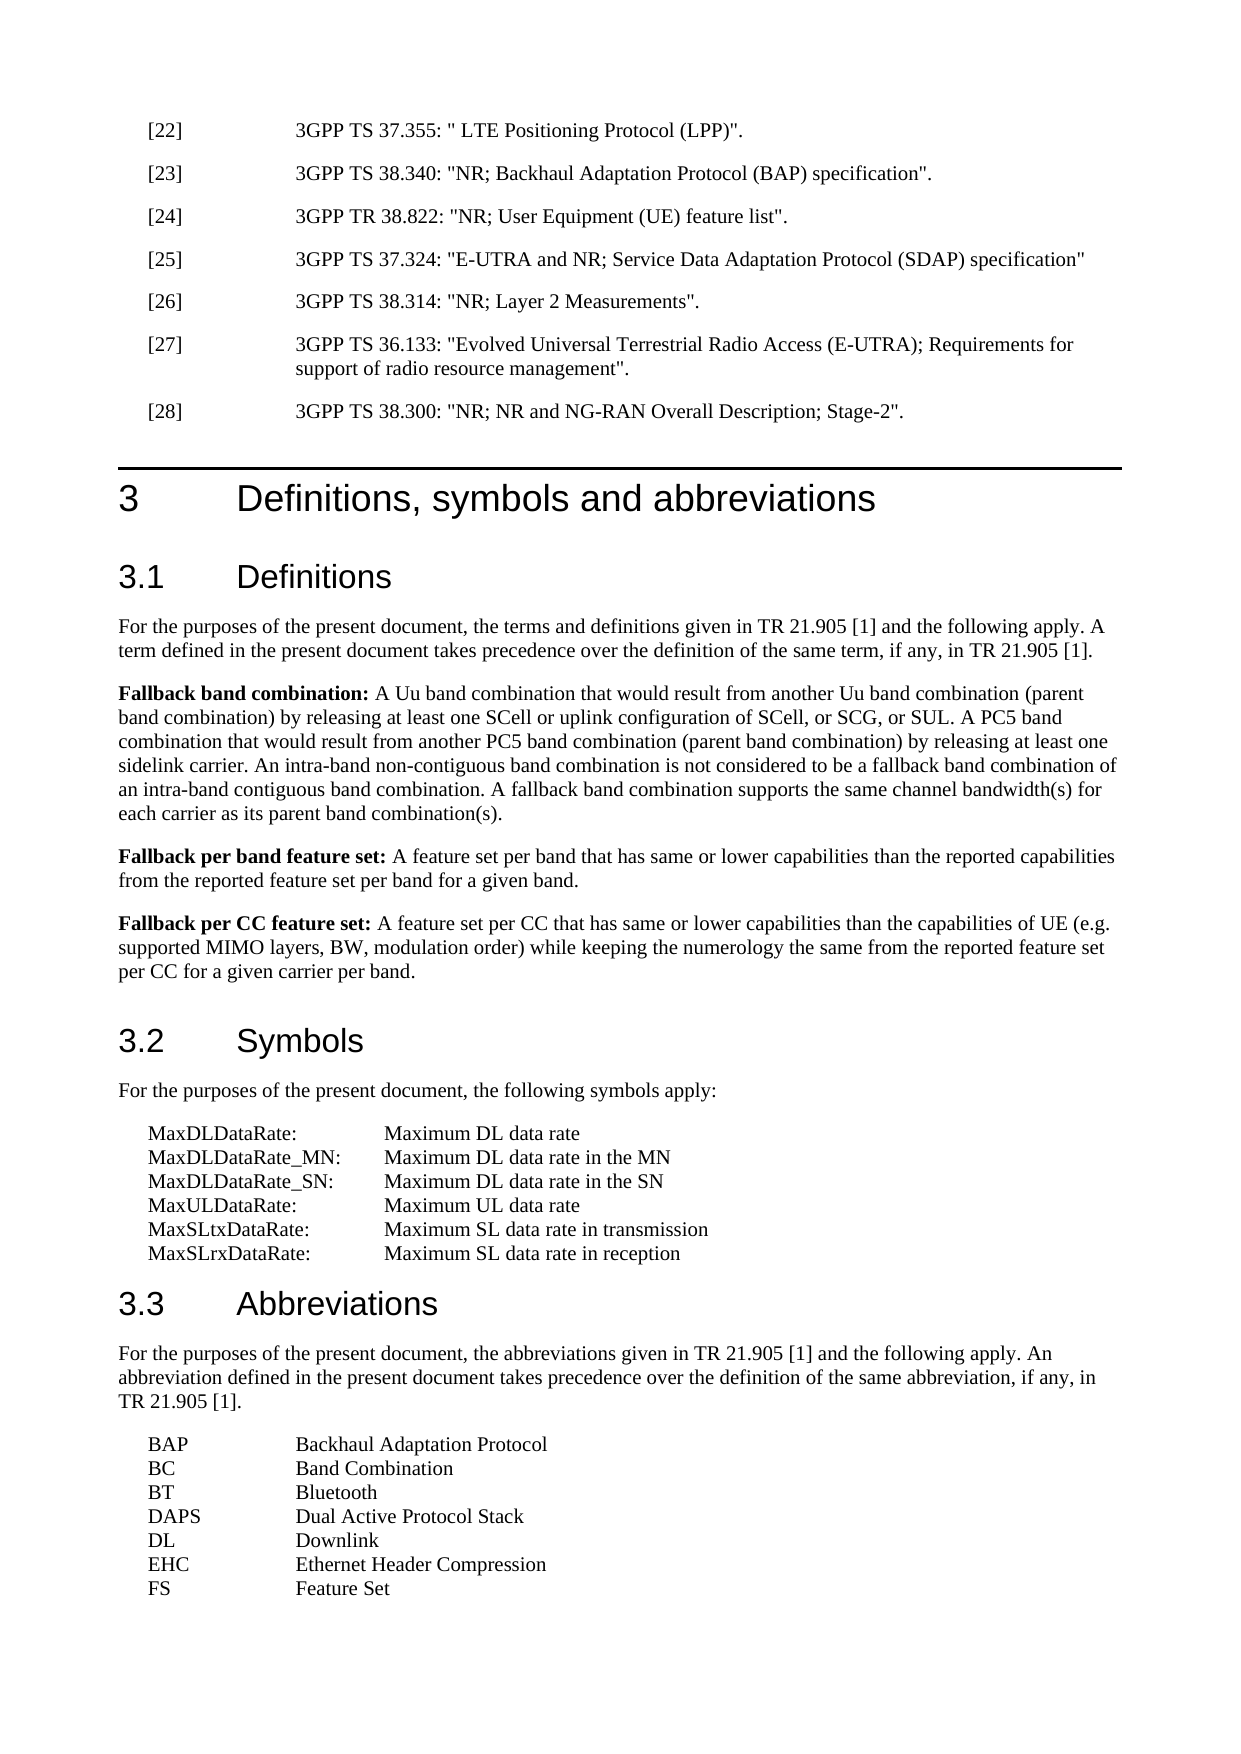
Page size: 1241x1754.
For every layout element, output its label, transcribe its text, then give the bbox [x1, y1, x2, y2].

text Fallback per band feature set: A feature set per band that has same or lower capabilities than the reported capabilities from the reported feature set per band for a given band. [118, 844, 1122, 892]
text [25] 3GPP TS 37.324: "E-UTRA and NR; Service Data Adaptation Protocol (SDAP) specification" [148, 247, 1122, 271]
text [26] 3GPP TS 38.314: "NR; Layer 2 Measurements". [148, 289, 1122, 313]
text Fallback band combination: A Uu band combination that would result from another Uu band combination (parent band combination) by releasing at least one SCell or uplink configuration of SCell, or SCG, or SUL. A PC5 band combination that would result from another PC5 band combination (parent band combination) by releasing at least one sidelink carrier. An intra-band non-contiguous band combination is not considered to be a fallback band combination of an intra-band contiguous band combination. A fallback band combination supports the same channel bandwidth(s) for each carrier as its parent band combination(s). [118, 681, 1122, 825]
text FS Feature Set [148, 1576, 1122, 1600]
text MaxULDataRate: Maximum UL data rate [148, 1193, 1122, 1217]
text For the purposes of the present document, the following symbols apply: [118, 1078, 1122, 1102]
text [24] 3GPP TR 38.822: "NR; User Equipment (UE) feature list". [148, 204, 1122, 228]
text BAP Backhaul Adaptation Protocol [148, 1432, 1122, 1456]
text [23] 3GPP TS 38.340: "NR; Backhaul Adaptation Protocol (BAP) specification". [148, 161, 1122, 185]
text [27] 3GPP TS 36.133: "Evolved Universal Terrestrial Radio Access (E-UTRA); Requirements for support of radio resource management". [148, 332, 1122, 380]
text [28] 3GPP TS 38.300: "NR; NR and NG-RAN Overall Description; Stage-2". [148, 399, 1122, 423]
subtitle 3.1 Definitions [118, 557, 1122, 595]
subtitle 3.3 Abbreviations [118, 1284, 1122, 1322]
text MaxSLtxDataRate: Maximum SL data rate in transmission [148, 1217, 1122, 1241]
text MaxDLDataRate_MN: Maximum DL data rate in the MN [148, 1145, 1122, 1169]
text DL Downlink [148, 1528, 1122, 1552]
text MaxDLDataRate_SN: Maximum DL data rate in the SN [148, 1169, 1122, 1193]
subtitle 3.2 Symbols [118, 1021, 1122, 1059]
text [22] 3GPP TS 37.355: " LTE Positioning Protocol (LPP)". [148, 118, 1122, 142]
text MaxDLDataRate: Maximum DL data rate [148, 1121, 1122, 1145]
text MaxSLrxDataRate: Maximum SL data rate in reception [148, 1241, 1122, 1265]
text BC Band Combination [148, 1456, 1122, 1480]
text EHC Ethernet Header Compression [148, 1552, 1122, 1576]
text BT Bluetooth [148, 1480, 1122, 1504]
subtitle 3 Definitions, symbols and abbreviations [118, 470, 1122, 519]
text For the purposes of the present document, the abbreviations given in TR 21.905 [1] and the following apply. An abbreviation defined in the present document takes precedence over the definition of the same abbreviation, if any, in TR 21.905 [1]. [118, 1341, 1122, 1413]
text DAPS Dual Active Protocol Stack [148, 1504, 1122, 1528]
text For the purposes of the present document, the terms and definitions given in TR 21.905 [1] and the following apply. A term defined in the present document takes precedence over the definition of the same term, if any, in TR 21.905 [1]. [118, 614, 1122, 662]
text Fallback per CC feature set: A feature set per CC that has same or lower capabilities than the capabilities of UE (e.g. supported MIMO layers, BW, modulation order) while keeping the numerology the same from the reported feature set per CC for a given carrier per band. [118, 911, 1122, 983]
